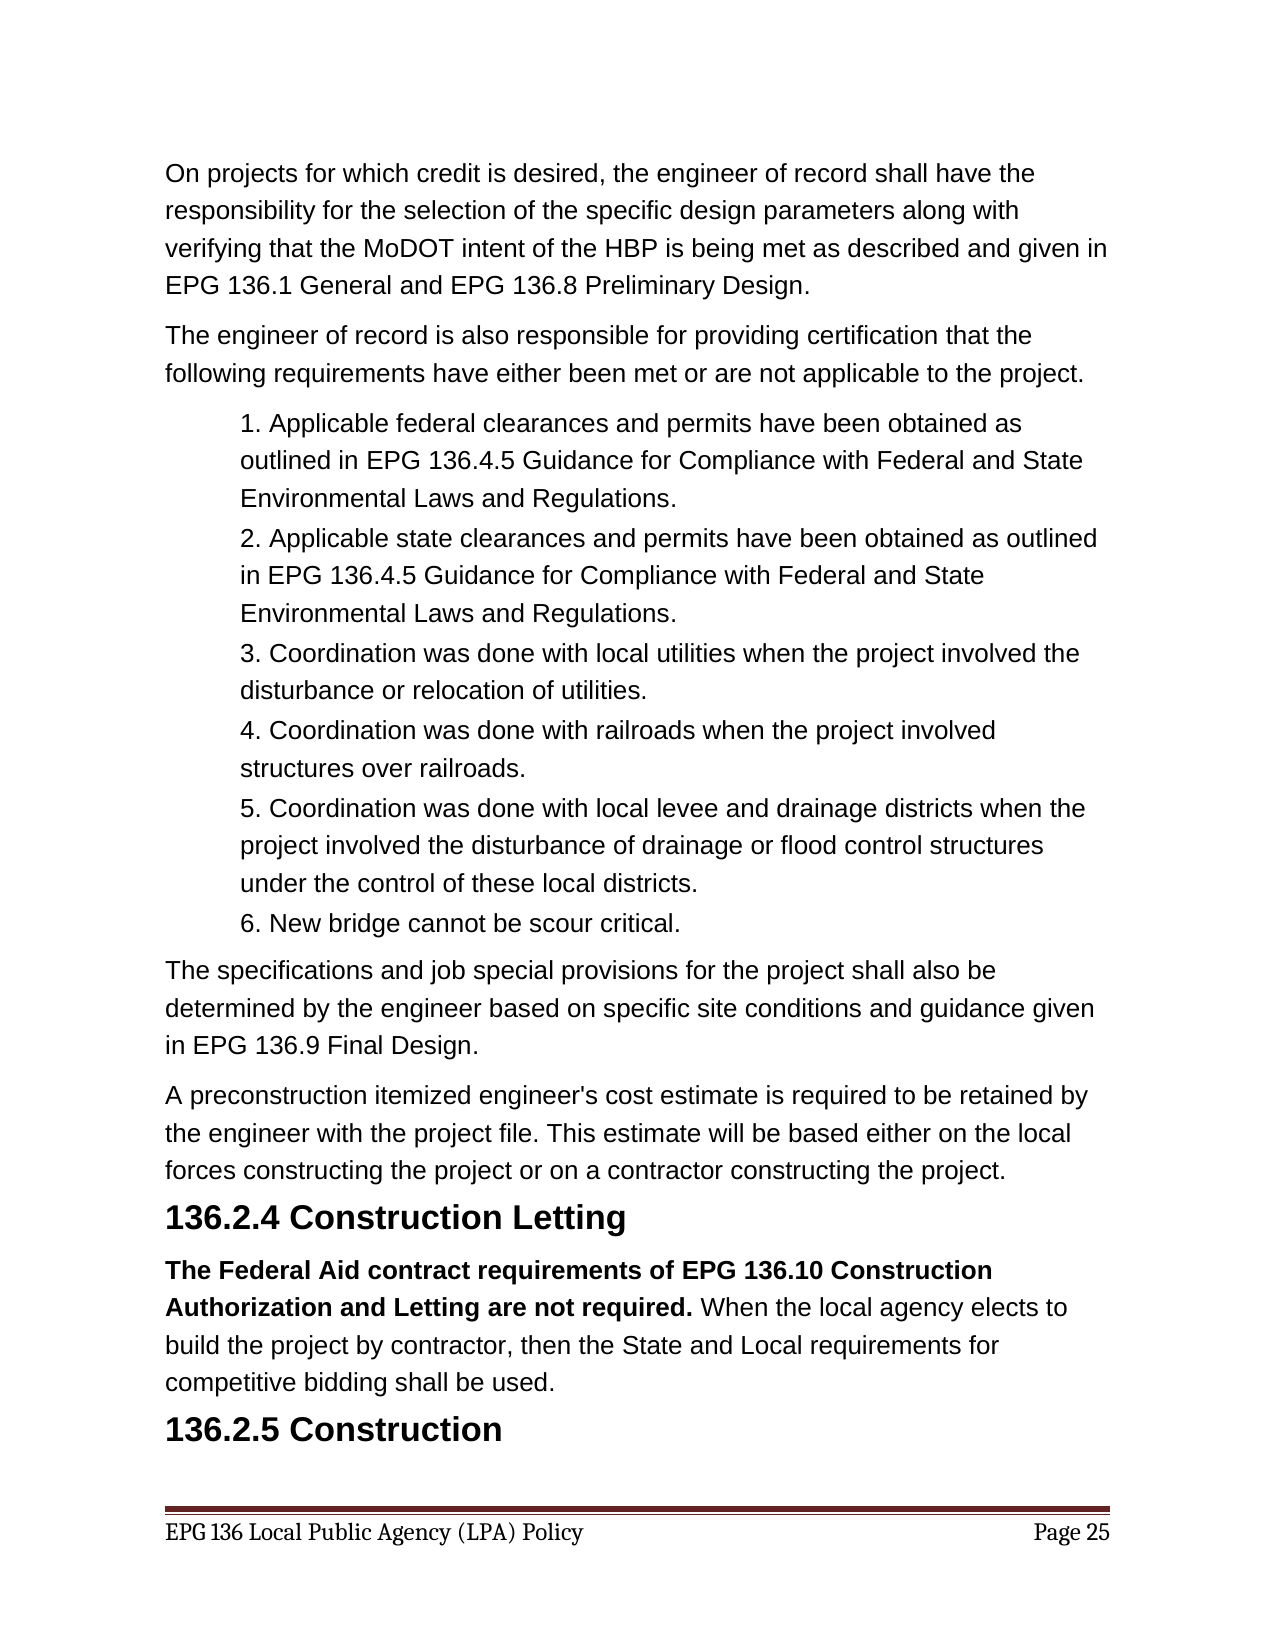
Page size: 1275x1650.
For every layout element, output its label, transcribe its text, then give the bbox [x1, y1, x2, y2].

text The specifications and job special provisions for the project shall also be determined by the engineer based on specific site conditions and guidance given in EPG 136.9 Final Design. [165, 947, 1110, 1060]
text The Federal Aid contract requirements of EPG 136.10 Construction Authorization and Letting are not required. When the local agency elects to build the project by contractor, then the State and Local requirements for competitive bidding shall be used. [165, 1247, 1110, 1397]
text The engineer of record is also responsible for providing certification that the following requirements have either been met or are not applicable to the project. [165, 312, 1110, 387]
text 4. Coordination was done with railroads when the project involved structures over railroads. [240, 707, 1110, 782]
text On projects for which credit is desired, the engineer of record shall have the responsibility for the selection of the specific design parameters along with verifying that the MoDOT intent of the HBP is being met as described and given in EPG 136.1 General and EPG 136.8 Preliminary Design. [165, 150, 1110, 300]
text A preconstruction itemized engineer's cost estimate is required to be retained by the engineer with the project file. This estimate will be based either on the local forces constructing the project or on a contractor constructing the project. [165, 1072, 1110, 1185]
text 6. New bridge cannot be scour critical. [240, 900, 1110, 937]
text 5. Coordination was done with local levee and drainage districts when the project involved the disturbance of drainage or flood control structures under the control of these local districts. [240, 785, 1110, 897]
text 136.2.4 Construction Letting [165, 1197, 1110, 1237]
text 3. Coordination was done with local utilities when the project involved the disturbance or relocation of utilities. [240, 630, 1110, 705]
text 1. Applicable federal clearances and permits have been obtained as outlined in EPG 136.4.5 Guidance for Compliance with Federal and State Environmental Laws and Regulations. [240, 400, 1110, 512]
text 136.2.5 Construction [165, 1409, 1110, 1449]
text 2. Applicable state clearances and permits have been obtained as outlined in EPG 136.4.5 Guidance for Compliance with Federal and State Environmental Laws and Regulations. [240, 515, 1110, 627]
